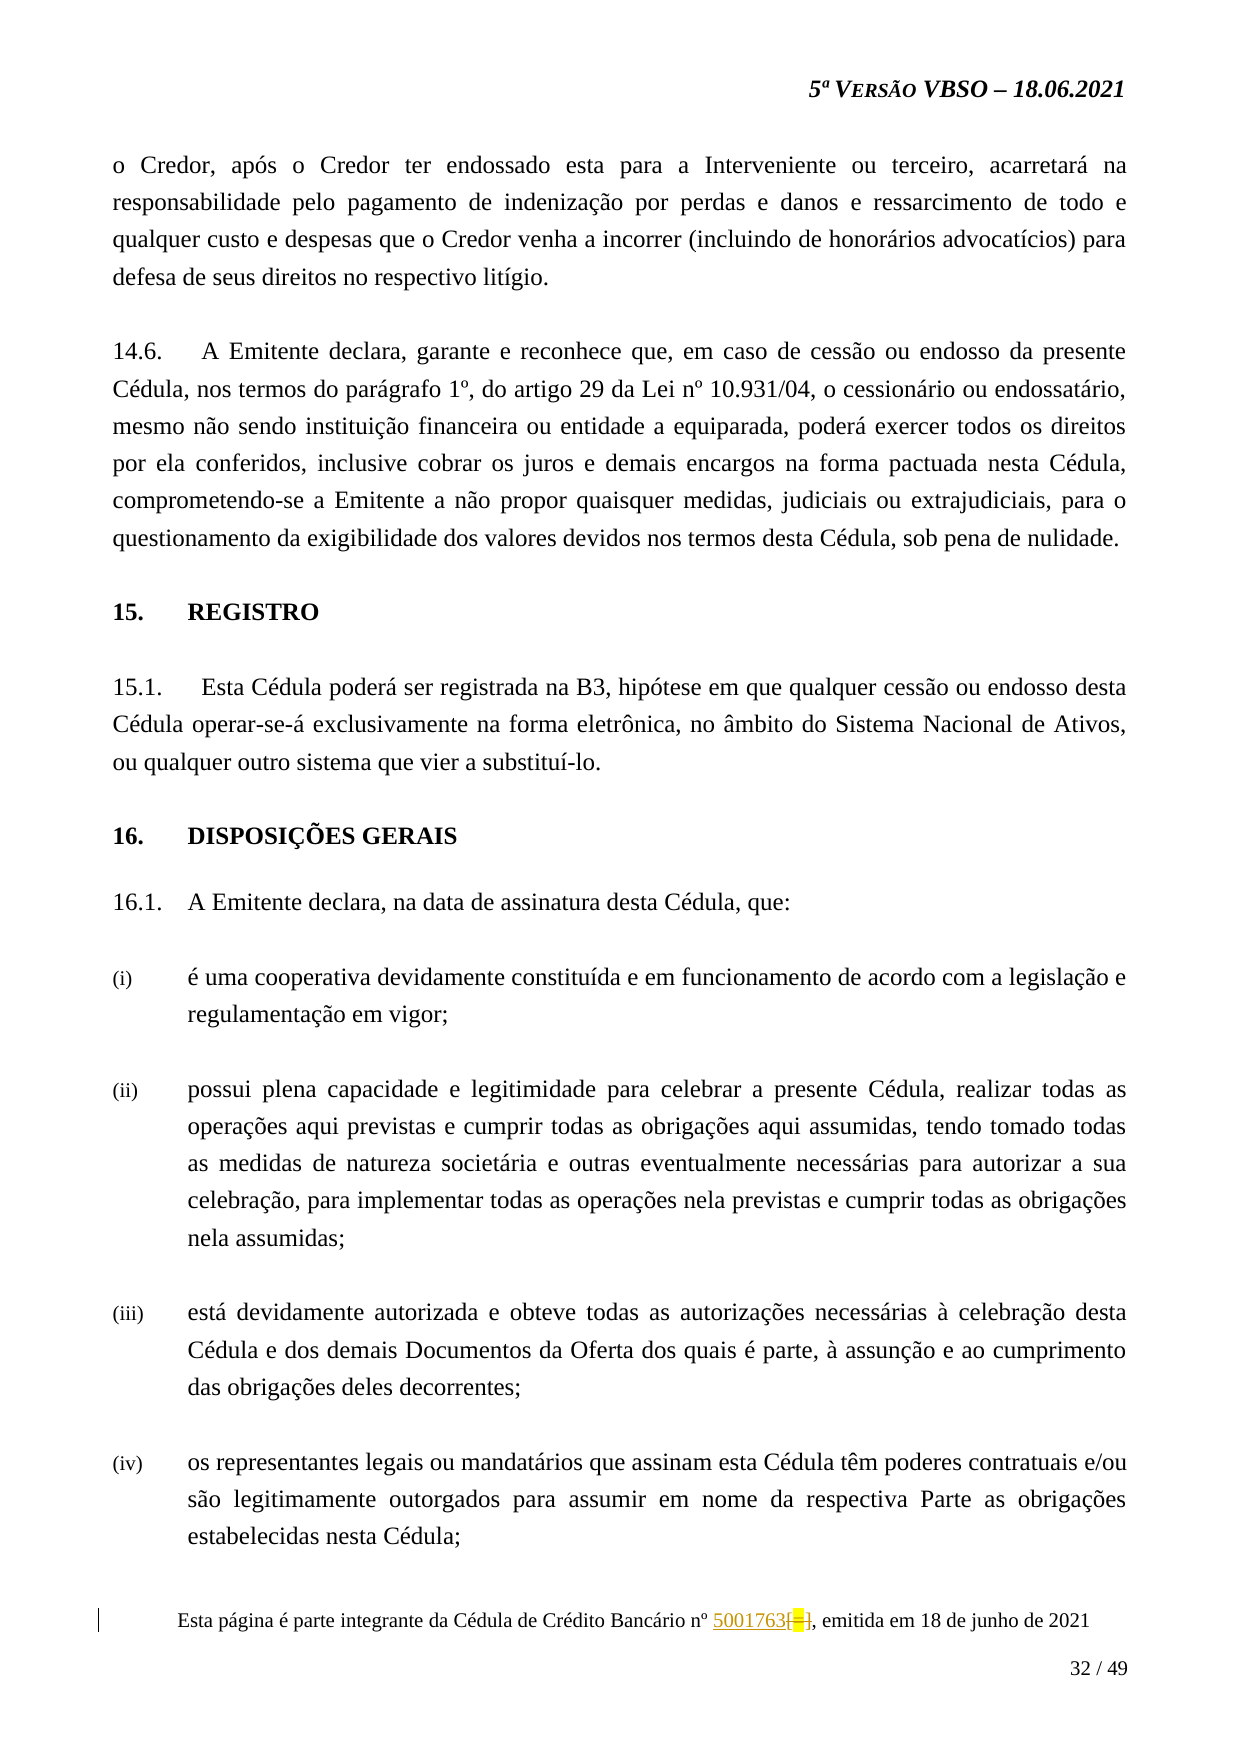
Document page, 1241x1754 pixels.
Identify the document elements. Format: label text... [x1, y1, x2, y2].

list possui plena capacidade e legitimidade para celebrar a presente Cédula, realizar todas as operações aqui previstas e cumprir todas as obrigações aqui assumidas, tendo tomado todas as medidas de natureza societária e outras eventualmente necessárias para autorizar a sua celebração, para implementar todas as operações nela previstas e cumprir todas as obrigações nela assumidas; [112, 1074, 1128, 1252]
text 15. REGISTRO [112, 597, 1146, 626]
list os representantes legais ou mandatários que assinam esta Cédula têm poderes contratuais e/ou são legitimamente outorgados para assumir em nome da respectiva Parte as obrigações estabelecidas nesta Cédula; [112, 1447, 1128, 1550]
list 15.1. Esta Cédula poderá ser registrada na B3, hipótese em que qualquer cessão ou endosso desta Cédula operar-se-á exclusivamente na forma eletrônica, no âmbito do Sistema Nacional de Ativos, ou qualquer outro sistema que vier a substituí-lo. [112, 672, 1128, 775]
list é uma cooperativa devidamente constituída e em funcionamento de acordo com a legislação e regulamentação em vigor; [112, 962, 1128, 1028]
text 14.6. A Emitente declara, garante e reconhece que, em caso de cessão ou endosso da presente Cédula, nos termos do parágrafo 1º, do artigo 29 da Lei nº 10.931/04, o cessionário ou endossatário, mesmo não sendo instituição financeira ou entidade a equiparada, poderá exercer todos os direitos por ela conferidos, inclusive cobrar os juros e demais encargos na forma pactuada nesta Cédula, comprometendo-se a Emitente a não propor quaisquer medidas, judiciais ou extrajudiciais, para o questionamento da exigibilidade dos valores devidos nos termos desta Cédula, sob pena de nulidade. [112, 336, 1128, 552]
text 16.1. A Emitente declara, na data de assinatura desta Cédula, que: [112, 887, 1128, 916]
subtitle 16. DISPOSIÇÕES GERAIS [112, 821, 1146, 850]
list está devidamente autorizada e obteve todas as autorizações necessárias à celebração desta Cédula e dos demais Documentos da Oferta dos quais é parte, à assunção e ao cumprimento das obrigações deles decorrentes; [112, 1297, 1128, 1401]
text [112, 150, 1128, 291]
